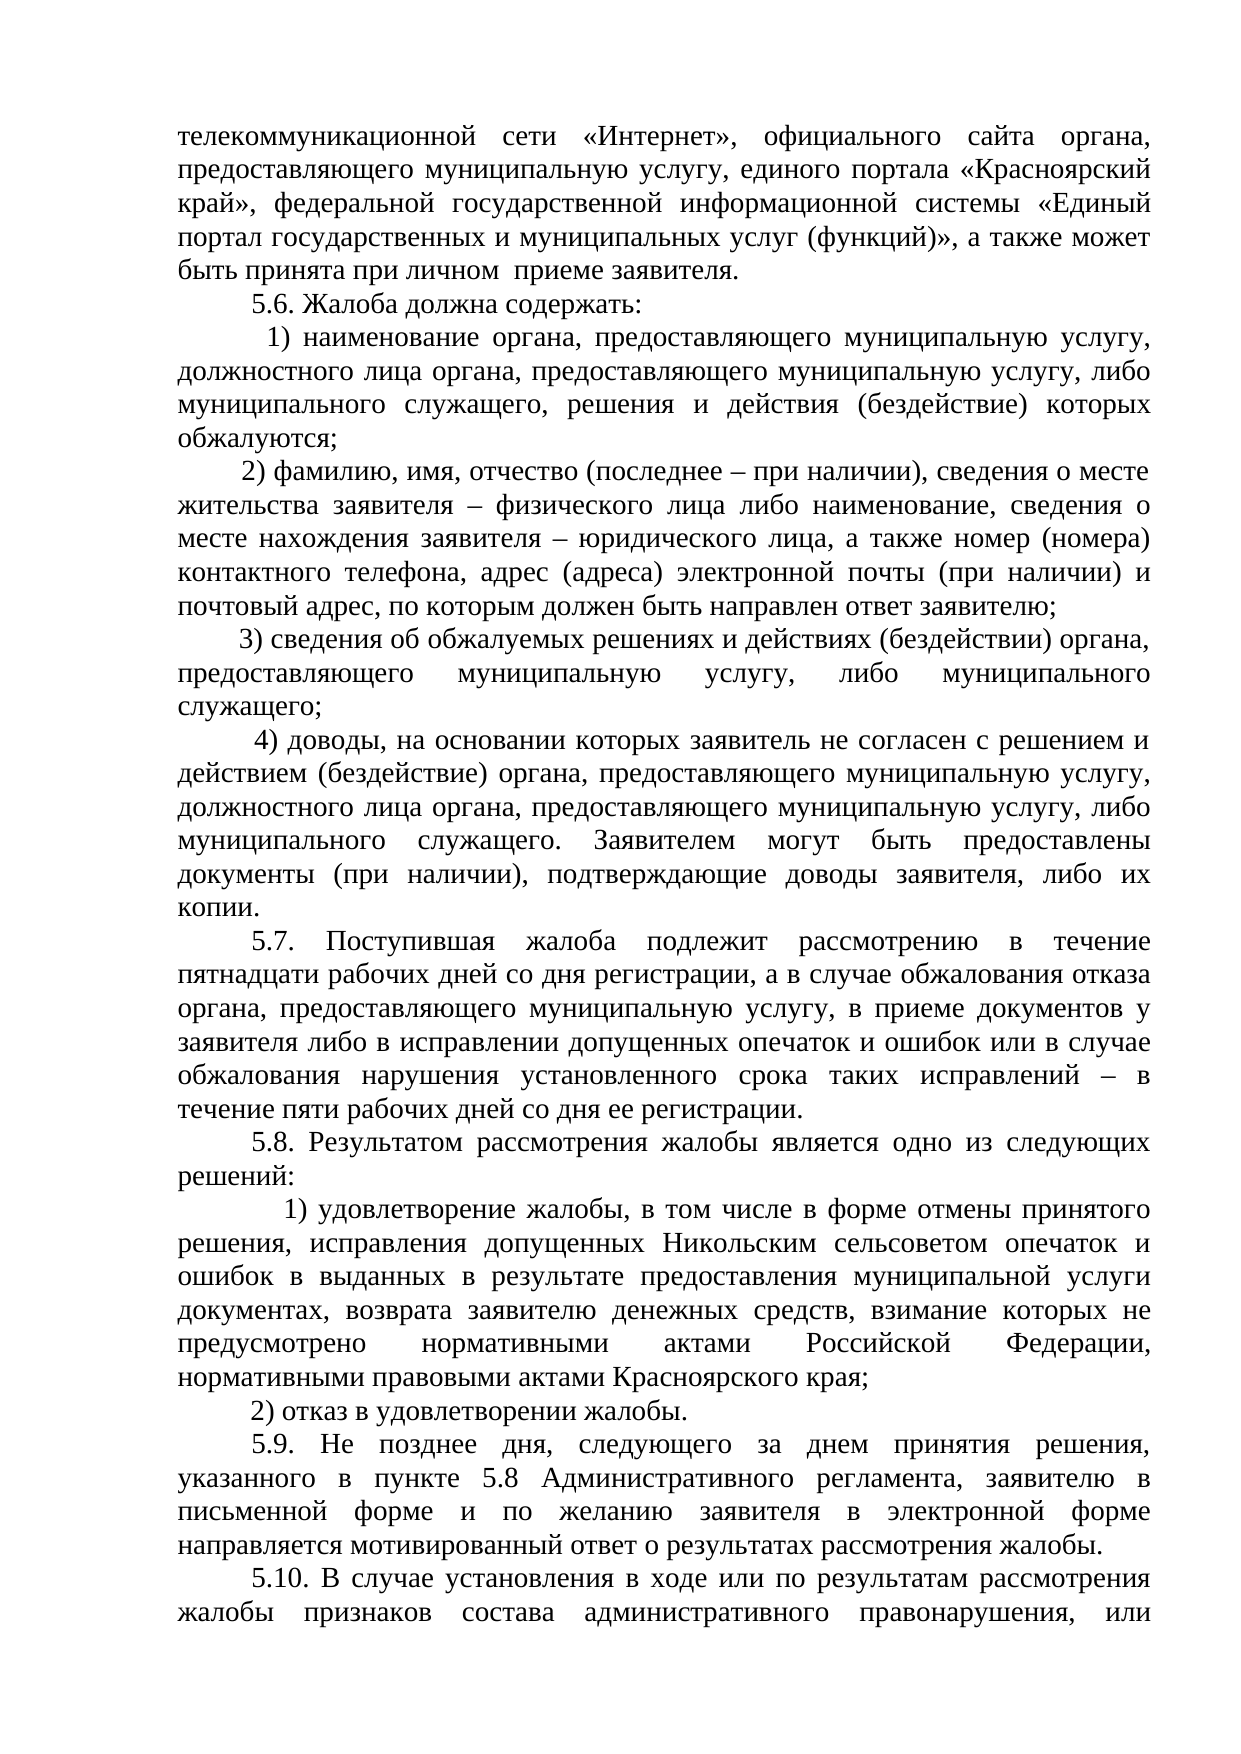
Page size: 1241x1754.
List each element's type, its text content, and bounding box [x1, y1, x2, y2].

text 1) наименование органа, предоставляющего муниципальную услугу, должностного лица органа, предоставляющего муниципальную услугу, либо муниципального служащего, решения и действия (бездействие) которых обжалуются; [177, 319, 1152, 453]
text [177, 118, 1152, 286]
text 5.7. Поступившая жалоба подлежит рассмотрению в течение пятнадцати рабочих дней со дня регистрации, а в случае обжалования отказа органа, предоставляющего муниципальную услугу, в приеме документов у заявителя либо в исправлении допущенных опечаток и ошибок или в случае обжалования нарушения установленного срока таких исправлений – в течение пяти рабочих дней со дня ее регистрации. [177, 923, 1152, 1124]
text 3) сведения об обжалуемых решениях и действиях (бездействии) органа, предоставляющего муниципальную услугу, либо муниципального служащего; [177, 621, 1152, 722]
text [177, 1560, 1152, 1627]
text 2) фамилию, имя, отчество (последнее – при наличии), сведения о месте жительства заявителя – физического лица либо наименование, сведения о месте нахождения заявителя – юридического лица, а также номер (номера) контактного телефона, адрес (адреса) электронной почты (при наличии) и почтовый адрес, по которым должен быть направлен ответ заявителю; [177, 453, 1152, 621]
text 2) отказ в удовлетворении жалобы. [177, 1393, 1152, 1426]
text 5.6. Жалоба должна содержать: [177, 286, 1152, 319]
text 5.9. Не позднее дня, следующего за днем принятия решения, указанного в пункте 5.8 Административного регламента, заявителю в письменной форме и по желанию заявителя в электронной форме направляется мотивированный ответ о результатах рассмотрения жалобы. [177, 1426, 1152, 1560]
text 4) доводы, на основании которых заявитель не согласен с решением и действием (бездействие) органа, предоставляющего муниципальную услугу, должностного лица органа, предоставляющего муниципальную услугу, либо муниципального служащего. Заявителем могут быть предоставлены документы (при наличии), подтверждающие доводы заявителя, либо их копии. [177, 722, 1152, 923]
text 5.8. Результатом рассмотрения жалобы является одно из следующих решений: [177, 1124, 1152, 1191]
text 1) удовлетворение жалобы, в том числе в форме отмены принятого решения, исправления допущенных Никольским сельсоветом опечаток и ошибок в выданных в результате предоставления муниципальной услуги документах, возврата заявителю денежных средств, взимание которых не предусмотрено нормативными актами Российской Федерации, нормативными правовыми актами Красноярского края; [177, 1191, 1152, 1393]
